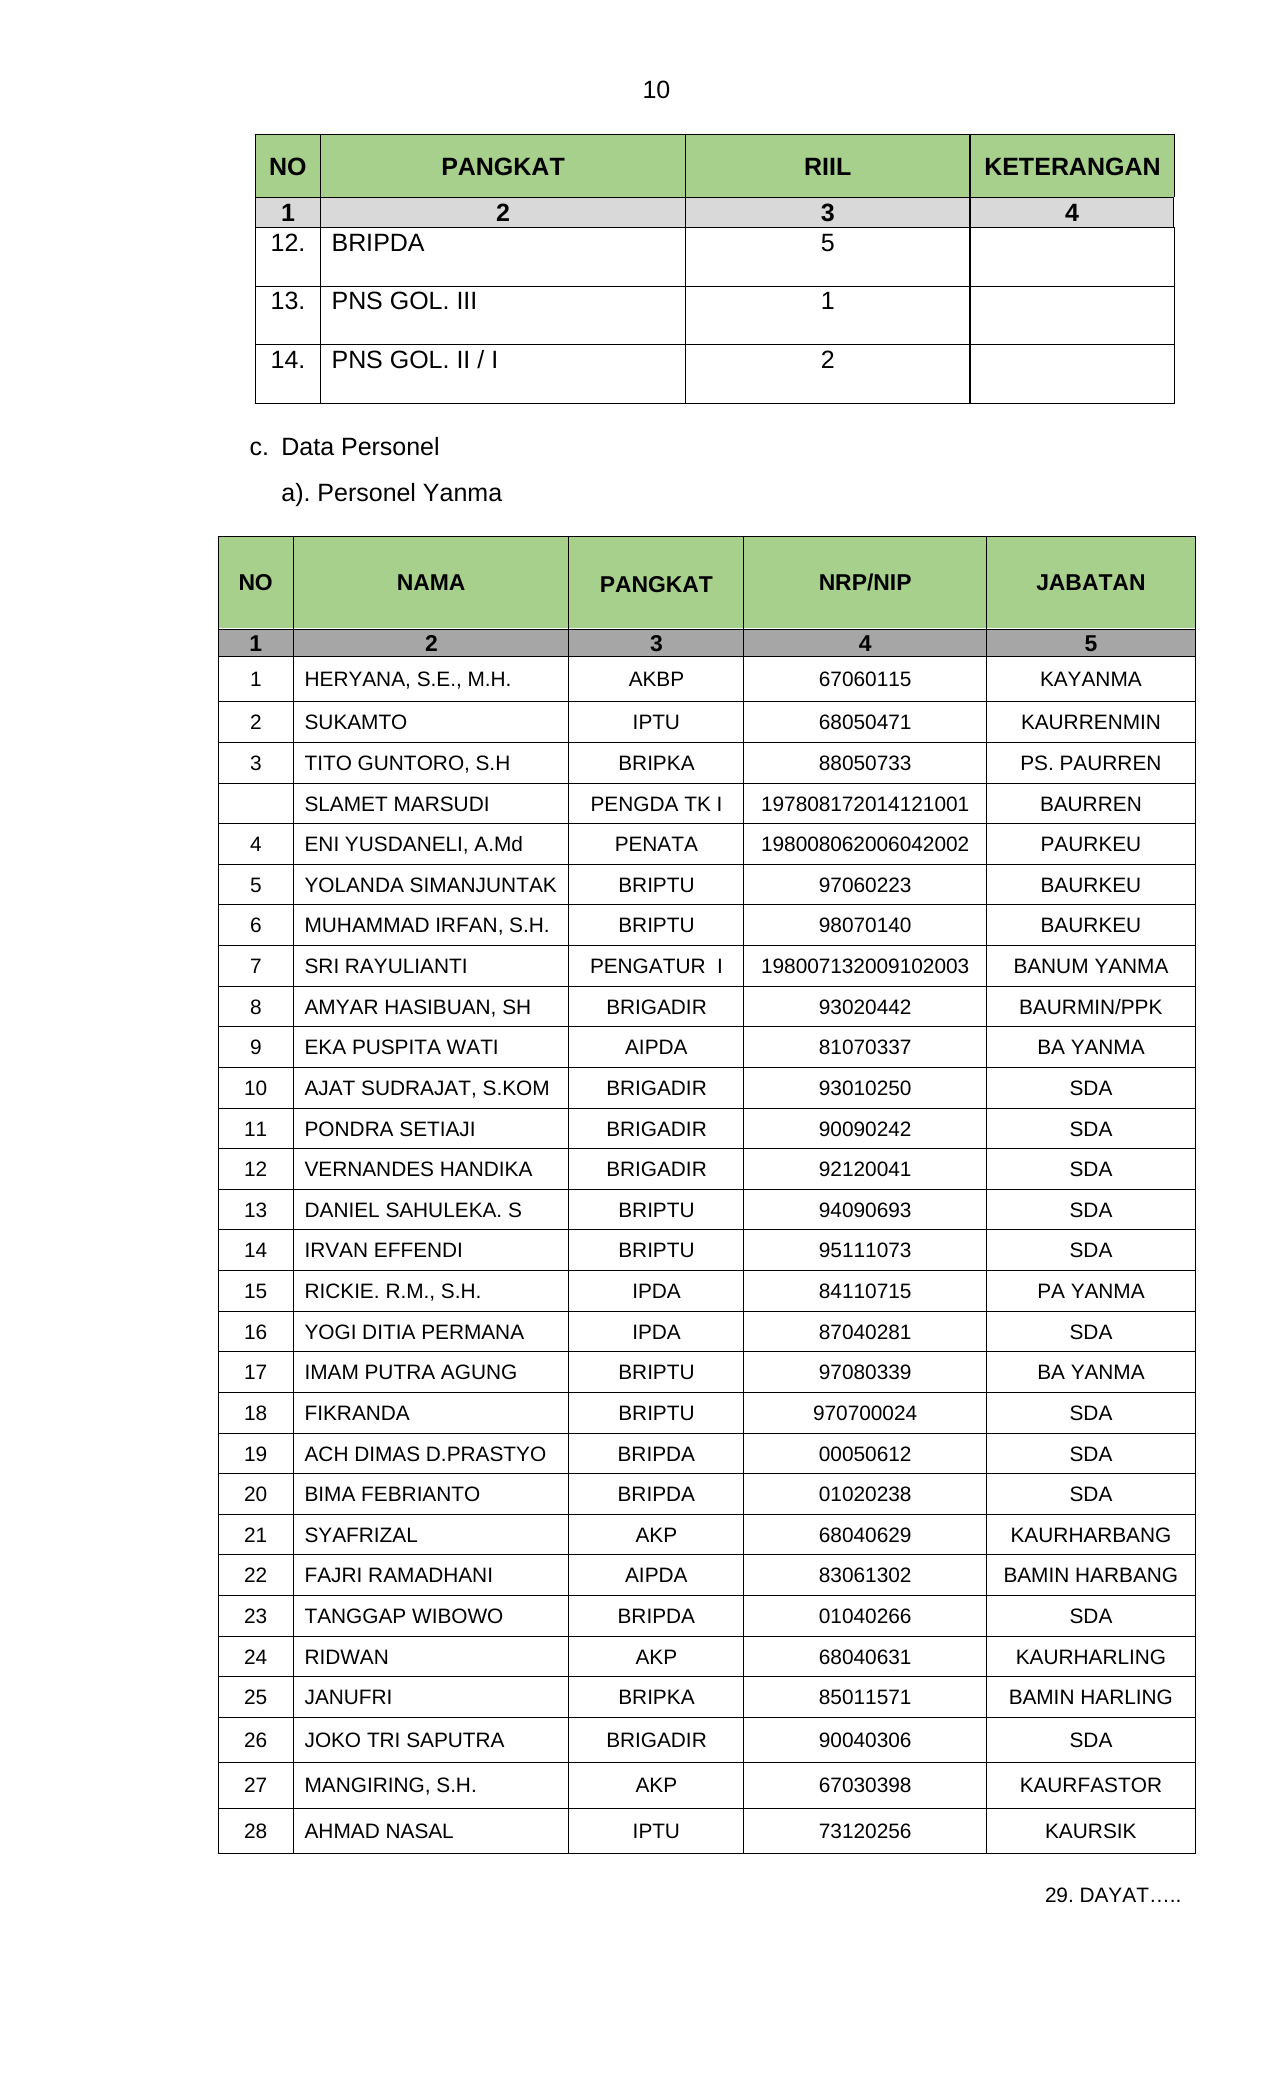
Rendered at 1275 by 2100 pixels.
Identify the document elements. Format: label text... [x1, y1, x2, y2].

table_cell BAMIN HARBANG [987, 1555, 1195, 1595]
table_cell 3 [569, 630, 743, 656]
table_cell 7 [219, 946, 293, 986]
table_cell 20 [219, 1474, 293, 1514]
table_cell PENATA [569, 824, 743, 864]
table_cell 3 [686, 198, 969, 227]
table_cell AHMAD NASAL [294, 1809, 568, 1853]
table_cell PONDRA SETIAJI [294, 1109, 568, 1148]
table_cell BAURKEU [987, 865, 1195, 904]
table_cell 01040266 [744, 1596, 986, 1636]
table_cell BRIPDA [569, 1434, 743, 1473]
table_cell IPTU [569, 702, 743, 742]
table_cell ACH DIMAS D.PRASTYO [294, 1434, 568, 1473]
table_cell AKP [569, 1515, 743, 1554]
table_cell BRIPKA [569, 743, 743, 782]
table_cell BRIPTU [569, 1190, 743, 1229]
table_header RIIL [686, 135, 969, 197]
table_header NO [256, 135, 320, 197]
table_cell 25 [219, 1677, 293, 1717]
table_cell IPDA [569, 1312, 743, 1351]
table_cell 90040306 [744, 1718, 986, 1762]
table_cell 198008062006042002 [744, 824, 986, 864]
table_cell 26 [219, 1718, 293, 1762]
table_cell 6 [219, 905, 293, 945]
table_cell BRIGADIR [569, 1068, 743, 1107]
table_cell 2 [294, 630, 568, 656]
table_cell 92120041 [744, 1149, 986, 1189]
table_cell BRIPTU [569, 1393, 743, 1432]
table_cell 2 [321, 198, 685, 227]
table_cell 22 [219, 1555, 293, 1595]
table_cell PANGKAT [569, 567, 743, 601]
table_cell 1 [256, 198, 320, 227]
table_cell 1 [219, 657, 293, 701]
table_cell IPTU [569, 1809, 743, 1853]
table_cell 11 [219, 1109, 293, 1148]
table_cell 27 [219, 1763, 293, 1807]
table_cell 95111073 [744, 1230, 986, 1270]
table_cell BA YANMA [987, 1027, 1195, 1067]
table_cell 83061302 [744, 1555, 986, 1595]
table_cell 87040281 [744, 1312, 986, 1351]
table_cell BAURREN [987, 784, 1195, 823]
table_cell 16 [219, 1312, 293, 1351]
table_cell SDA [987, 1434, 1195, 1473]
table_header KETERANGAN [971, 135, 1174, 197]
table_cell SDA [987, 1474, 1195, 1514]
table_cell BRIPTU [569, 1230, 743, 1270]
table_cell 10 [219, 1068, 293, 1107]
table_cell BRIPDA [321, 228, 685, 286]
table_cell 1 [219, 630, 293, 656]
table_cell AKP [569, 1763, 743, 1807]
table_cell 15 [219, 1271, 293, 1311]
table_cell AKP [569, 1637, 743, 1676]
table_cell 5 [686, 228, 969, 286]
table_cell TANGGAP WIBOWO [294, 1596, 568, 1636]
table_cell 17 [219, 1352, 293, 1392]
table_cell BAMIN HARLING [987, 1677, 1195, 1717]
table_header PANGKAT [321, 135, 685, 197]
table_cell 23 [219, 1596, 293, 1636]
table_cell 97060223 [744, 865, 986, 904]
table_cell 88050733 [744, 743, 986, 782]
table_cell KAURHARBANG [987, 1515, 1195, 1554]
table_cell 81070337 [744, 1027, 986, 1067]
table_cell 197808172014121001 [744, 784, 986, 823]
table_cell [971, 287, 1174, 344]
table_header NRP/NIP [744, 537, 986, 628]
table_cell BIMA FEBRIANTO [294, 1474, 568, 1514]
table_cell 970700024 [744, 1393, 986, 1432]
table_cell 1 [686, 287, 969, 344]
table_cell EKA PUSPITA WATI [294, 1027, 568, 1067]
table_cell AKBP [569, 657, 743, 701]
table_cell TITO GUNTORO, S.H [294, 743, 568, 782]
table_cell SDA [987, 1393, 1195, 1432]
table_cell 4 [971, 198, 1173, 227]
table_cell 93010250 [744, 1068, 986, 1107]
table_cell 94090693 [744, 1190, 986, 1229]
table_cell KAURRENMIN [987, 702, 1195, 742]
table_cell 8 [219, 987, 293, 1026]
table_cell SDA [987, 1068, 1195, 1107]
table_cell BRIPTU [569, 905, 743, 945]
table_cell [569, 601, 743, 628]
table_cell 28 [219, 1809, 293, 1853]
table_cell [219, 784, 293, 823]
table_cell AIPDA [569, 1555, 743, 1595]
table_cell 198007132009102003 [744, 946, 986, 986]
table_cell AMYAR HASIBUAN, SH [294, 987, 568, 1026]
table_cell BRIGADIR [569, 1718, 743, 1762]
table_cell 9 [219, 1027, 293, 1067]
table_cell VERNANDES HANDIKA [294, 1149, 568, 1189]
table_cell 18 [219, 1393, 293, 1432]
table_cell 67060115 [744, 657, 986, 701]
table_cell RICKIE. R.M., S.H. [294, 1271, 568, 1311]
table_cell HERYANA, S.E., M.H. [294, 657, 568, 701]
table_cell SYAFRIZAL [294, 1515, 568, 1554]
table_cell AIPDA [569, 1027, 743, 1067]
table_cell 14 [219, 1230, 293, 1270]
table_cell 00050612 [744, 1434, 986, 1473]
table_cell SDA [987, 1596, 1195, 1636]
table_cell PS. PAURREN [987, 743, 1195, 782]
table_cell BRIGADIR [569, 1109, 743, 1148]
table_cell SLAMET MARSUDI [294, 784, 568, 823]
table_cell BA YANMA [987, 1352, 1195, 1392]
table_cell FAJRI RAMADHANI [294, 1555, 568, 1595]
table_cell MANGIRING, S.H. [294, 1763, 568, 1807]
table_cell JANUFRI [294, 1677, 568, 1717]
table_cell SDA [987, 1149, 1195, 1189]
table_cell BRIPDA [569, 1474, 743, 1514]
table_cell BAURKEU [987, 905, 1195, 945]
table_cell SDA [987, 1190, 1195, 1229]
table_cell 14. [256, 345, 320, 402]
table_cell BRIPTU [569, 865, 743, 904]
table_cell 98070140 [744, 905, 986, 945]
table_cell IRVAN EFFENDI [294, 1230, 568, 1270]
table_cell SUKAMTO [294, 702, 568, 742]
table_cell 21 [219, 1515, 293, 1554]
table_cell KAURSIK [987, 1809, 1195, 1853]
table_cell PA YANMA [987, 1271, 1195, 1311]
table_cell SDA [987, 1312, 1195, 1351]
table_cell IMAM PUTRA AGUNG [294, 1352, 568, 1392]
text 29. DAYAT….. [131, 1883, 1181, 1907]
table_header [569, 537, 743, 567]
table_cell 13. [256, 287, 320, 344]
table_cell 68040631 [744, 1637, 986, 1676]
table_cell BRIPDA [569, 1596, 743, 1636]
table_cell YOLANDA SIMANJUNTAK [294, 865, 568, 904]
table_cell YOGI DITIA PERMANA [294, 1312, 568, 1351]
table_cell KAURFASTOR [987, 1763, 1195, 1807]
table_cell 84110715 [744, 1271, 986, 1311]
table_cell PNS GOL. II / I [321, 345, 685, 402]
table_cell DANIEL SAHULEKA. S [294, 1190, 568, 1229]
table_cell 24 [219, 1637, 293, 1676]
table_cell 2 [219, 702, 293, 742]
table_cell 73120256 [744, 1809, 986, 1853]
table_cell 5 [987, 630, 1195, 656]
table_cell 67030398 [744, 1763, 986, 1807]
table_cell [971, 228, 1174, 286]
table_cell 93020442 [744, 987, 986, 1026]
table_cell RIDWAN [294, 1637, 568, 1676]
text a). Personel Yanma [131, 478, 1181, 506]
table_cell SDA [987, 1109, 1195, 1148]
table_cell MUHAMMAD IRFAN, S.H. [294, 905, 568, 945]
table_cell 68050471 [744, 702, 986, 742]
text c. Data Personel [131, 432, 1181, 461]
table_cell JOKO TRI SAPUTRA [294, 1718, 568, 1762]
table_cell 19 [219, 1434, 293, 1473]
table_cell 13 [219, 1190, 293, 1229]
table_cell SDA [987, 1718, 1195, 1762]
table_cell 4 [219, 824, 293, 864]
table_cell KAURHARLING [987, 1637, 1195, 1676]
table_cell BRIPKA [569, 1677, 743, 1717]
table_cell 5 [219, 865, 293, 904]
table_cell [971, 345, 1174, 402]
table_cell PNS GOL. III [321, 287, 685, 344]
table_cell KAYANMA [987, 657, 1195, 701]
table_cell PENGDA TK I [569, 784, 743, 823]
table_cell 85011571 [744, 1677, 986, 1717]
table_cell BANUM YANMA [987, 946, 1195, 986]
table_cell BRIGADIR [569, 987, 743, 1026]
table_cell BRIPTU [569, 1352, 743, 1392]
table_cell 4 [744, 630, 986, 656]
table_cell PAURKEU [987, 824, 1195, 864]
table_cell BRIGADIR [569, 1149, 743, 1189]
table_cell 12. [256, 228, 320, 286]
table_cell 97080339 [744, 1352, 986, 1392]
table_cell 12 [219, 1149, 293, 1189]
table_cell 68040629 [744, 1515, 986, 1554]
table_cell 90090242 [744, 1109, 986, 1148]
table_header NAMA [294, 537, 568, 628]
table_cell SDA [987, 1230, 1195, 1270]
table_cell SRI RAYULIANTI [294, 946, 568, 986]
table_cell 01020238 [744, 1474, 986, 1514]
table_cell PENGATUR I [569, 946, 743, 986]
table_cell IPDA [569, 1271, 743, 1311]
table_cell FIKRANDA [294, 1393, 568, 1432]
table_header NO [219, 537, 293, 628]
table_header JABATAN [987, 537, 1195, 628]
table_cell BAURMIN/PPK [987, 987, 1195, 1026]
table_cell ENI YUSDANELI, A.Md [294, 824, 568, 864]
table_cell 2 [686, 345, 969, 402]
table_cell AJAT SUDRAJAT, S.KOM [294, 1068, 568, 1107]
table_cell 3 [219, 743, 293, 782]
